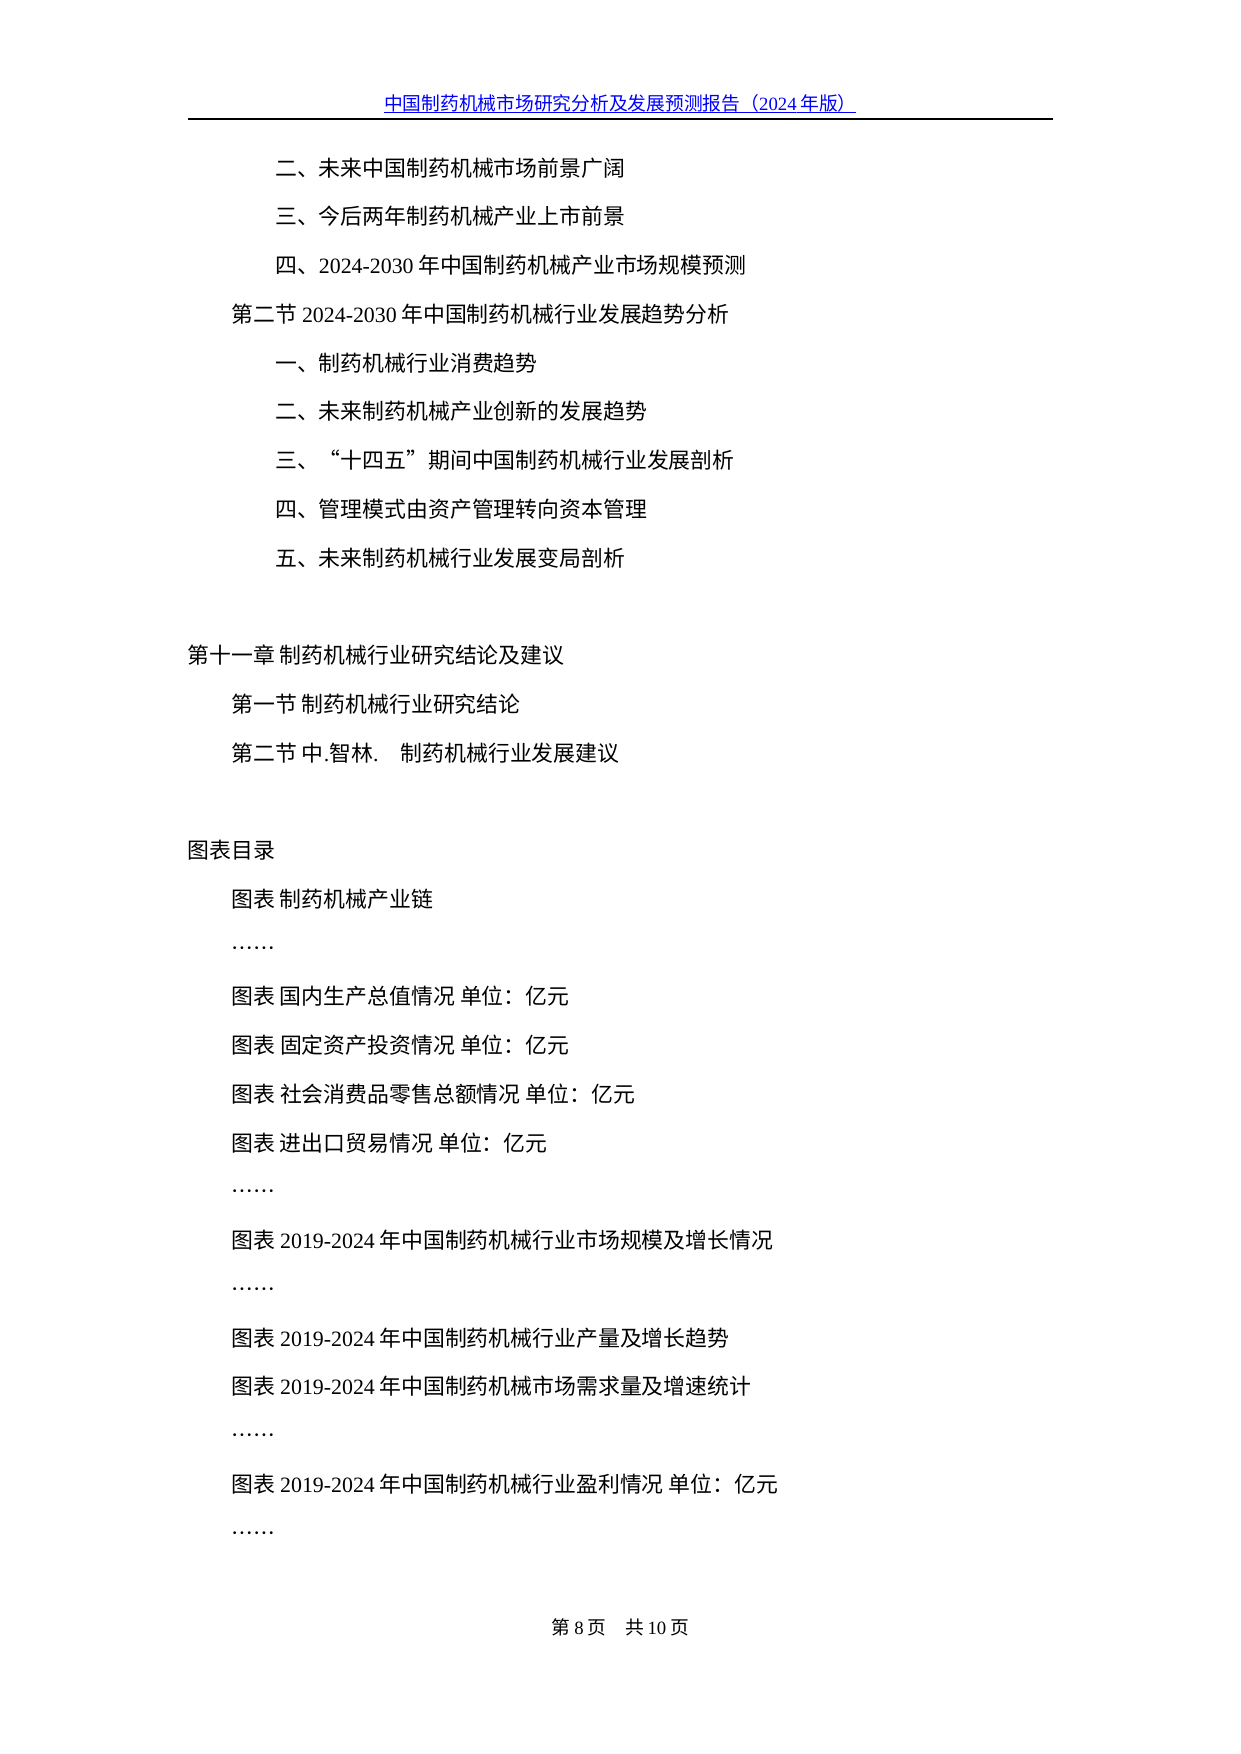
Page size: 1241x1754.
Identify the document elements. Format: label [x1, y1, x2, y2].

text [187, 150, 1053, 1548]
